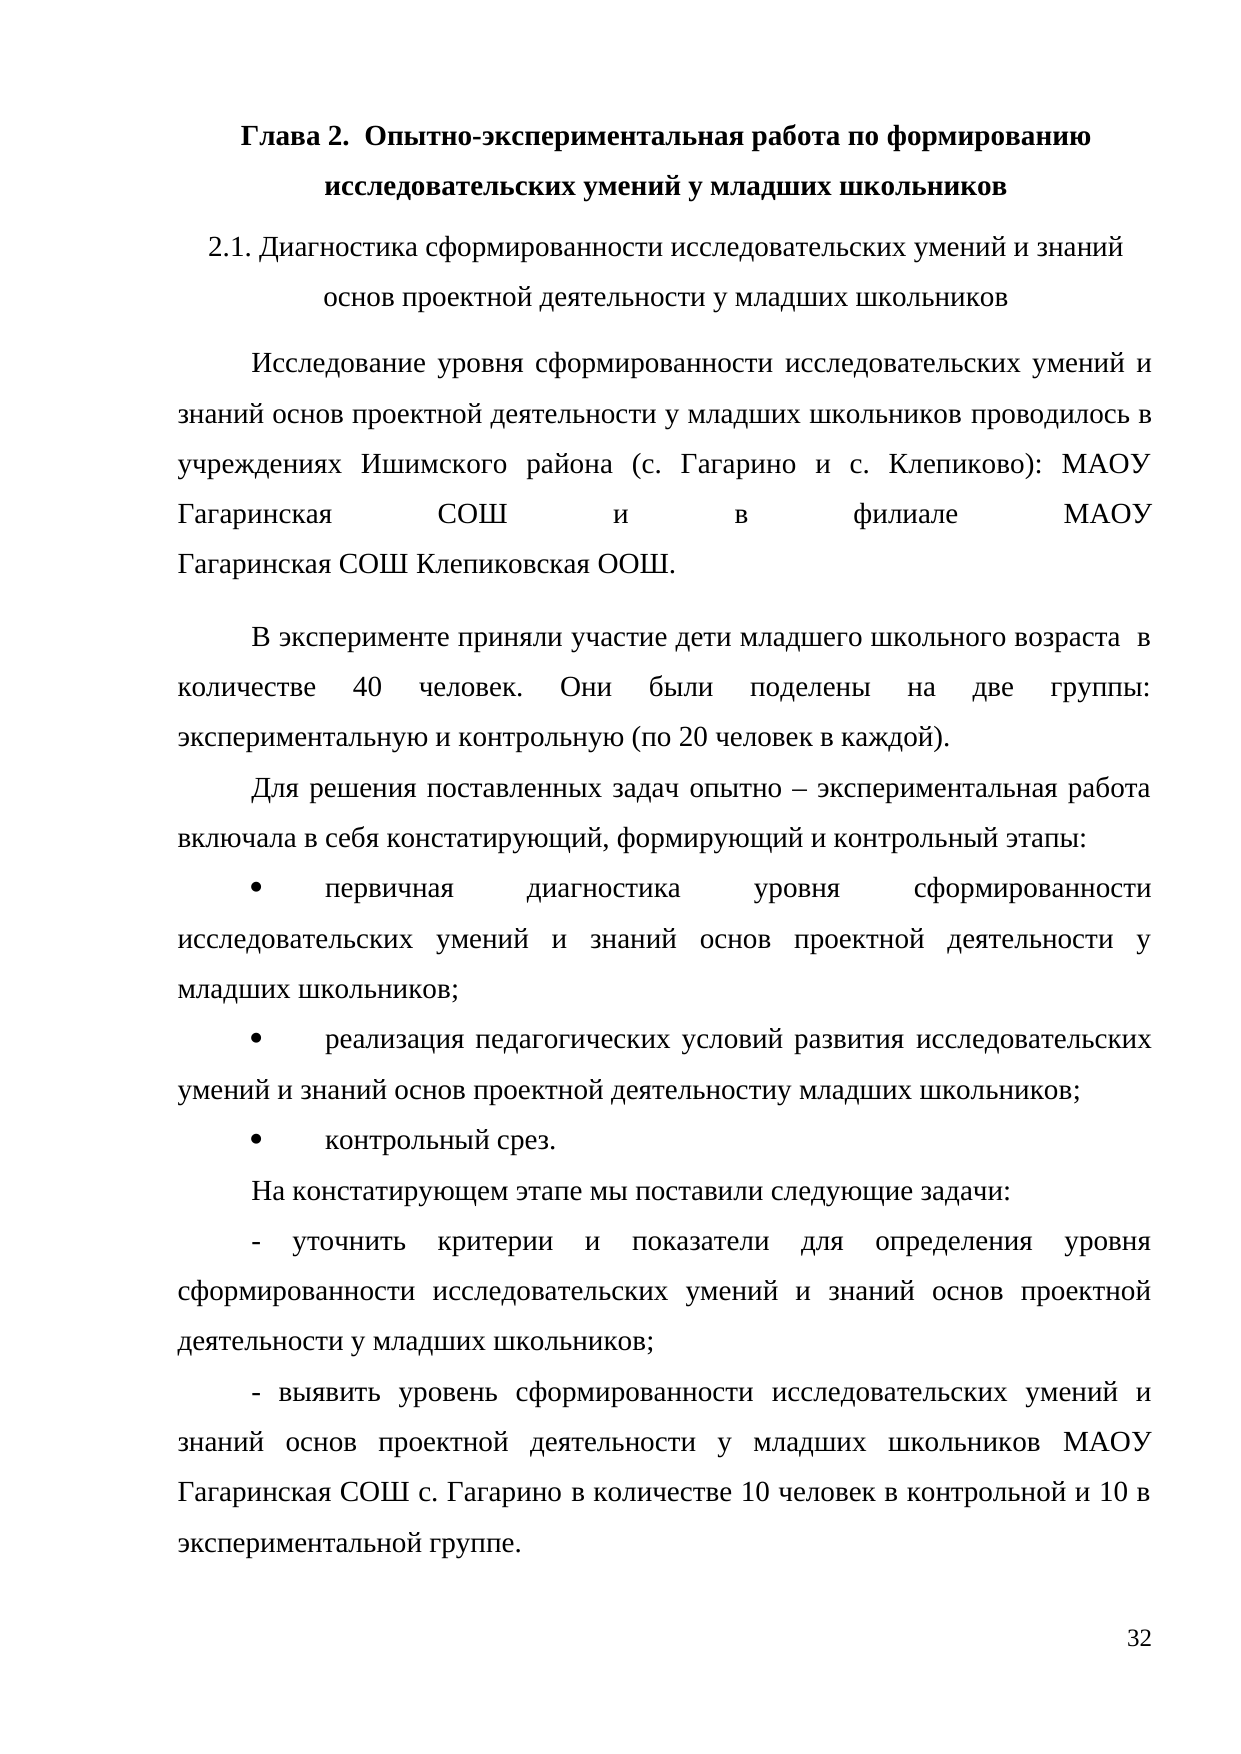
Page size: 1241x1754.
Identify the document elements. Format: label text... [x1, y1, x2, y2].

text Глава 2. Опытно-экспериментальная работа по формированию исследовательских умений у младших школьников [177, 118, 1154, 202]
list реализация педагогических условий развития исследовательских умений и знаний основ проектной деятельностиу младших школьников; [177, 1021, 1152, 1105]
text 2.1. Диагностика сформированности исследовательских умений и знаний основ проектной деятельности у младших школьников [177, 229, 1154, 313]
text В эксперименте приняли участие дети младшего школьного возраста в количестве 40 человек. Они были поделены на две группы: экспериментальную и контрольную (по 20 человек в каждой). Для решения поставленных задач опытно – экспериментальная работа включала в себя констатирующий, формирующий и контрольный этапы: [177, 619, 1152, 854]
list первичная диагностика уровня сформированности исследовательских умений и знаний основ проектной деятельности у младших школьников; [177, 870, 1152, 921]
list контрольный срез. [177, 1122, 1152, 1156]
text Исследование уровня сформированности исследовательских умений и знаний основ проектной деятельности у младших школьников проводилось в учреждениях Ишимского района (с. Гагарино и с. Клепиково): МАОУ Гагаринская СОШ и в филиале МАОУ Гагаринская СОШ Клепиковская ООШ. [177, 345, 1152, 580]
text На констатирующем этапе мы поставили следующие задачи: - уточнить критерии и показатели для определения уровня сформированности исследовательских умений и знаний основ проектной деятельности у младших школьников; - выявить уровень сформированности исследовательских умений и знаний основ проектной деятельности у младших школьников МАОУ Гагаринская СОШ с. Гагарино в количестве 10 человек в контрольной и 10 в экспериментальной группе. [177, 1173, 1152, 1558]
list первичная диагностика уровня сформированности исследовательских умений и знаний основ проектной деятельности у младших школьников; [177, 954, 1152, 1005]
